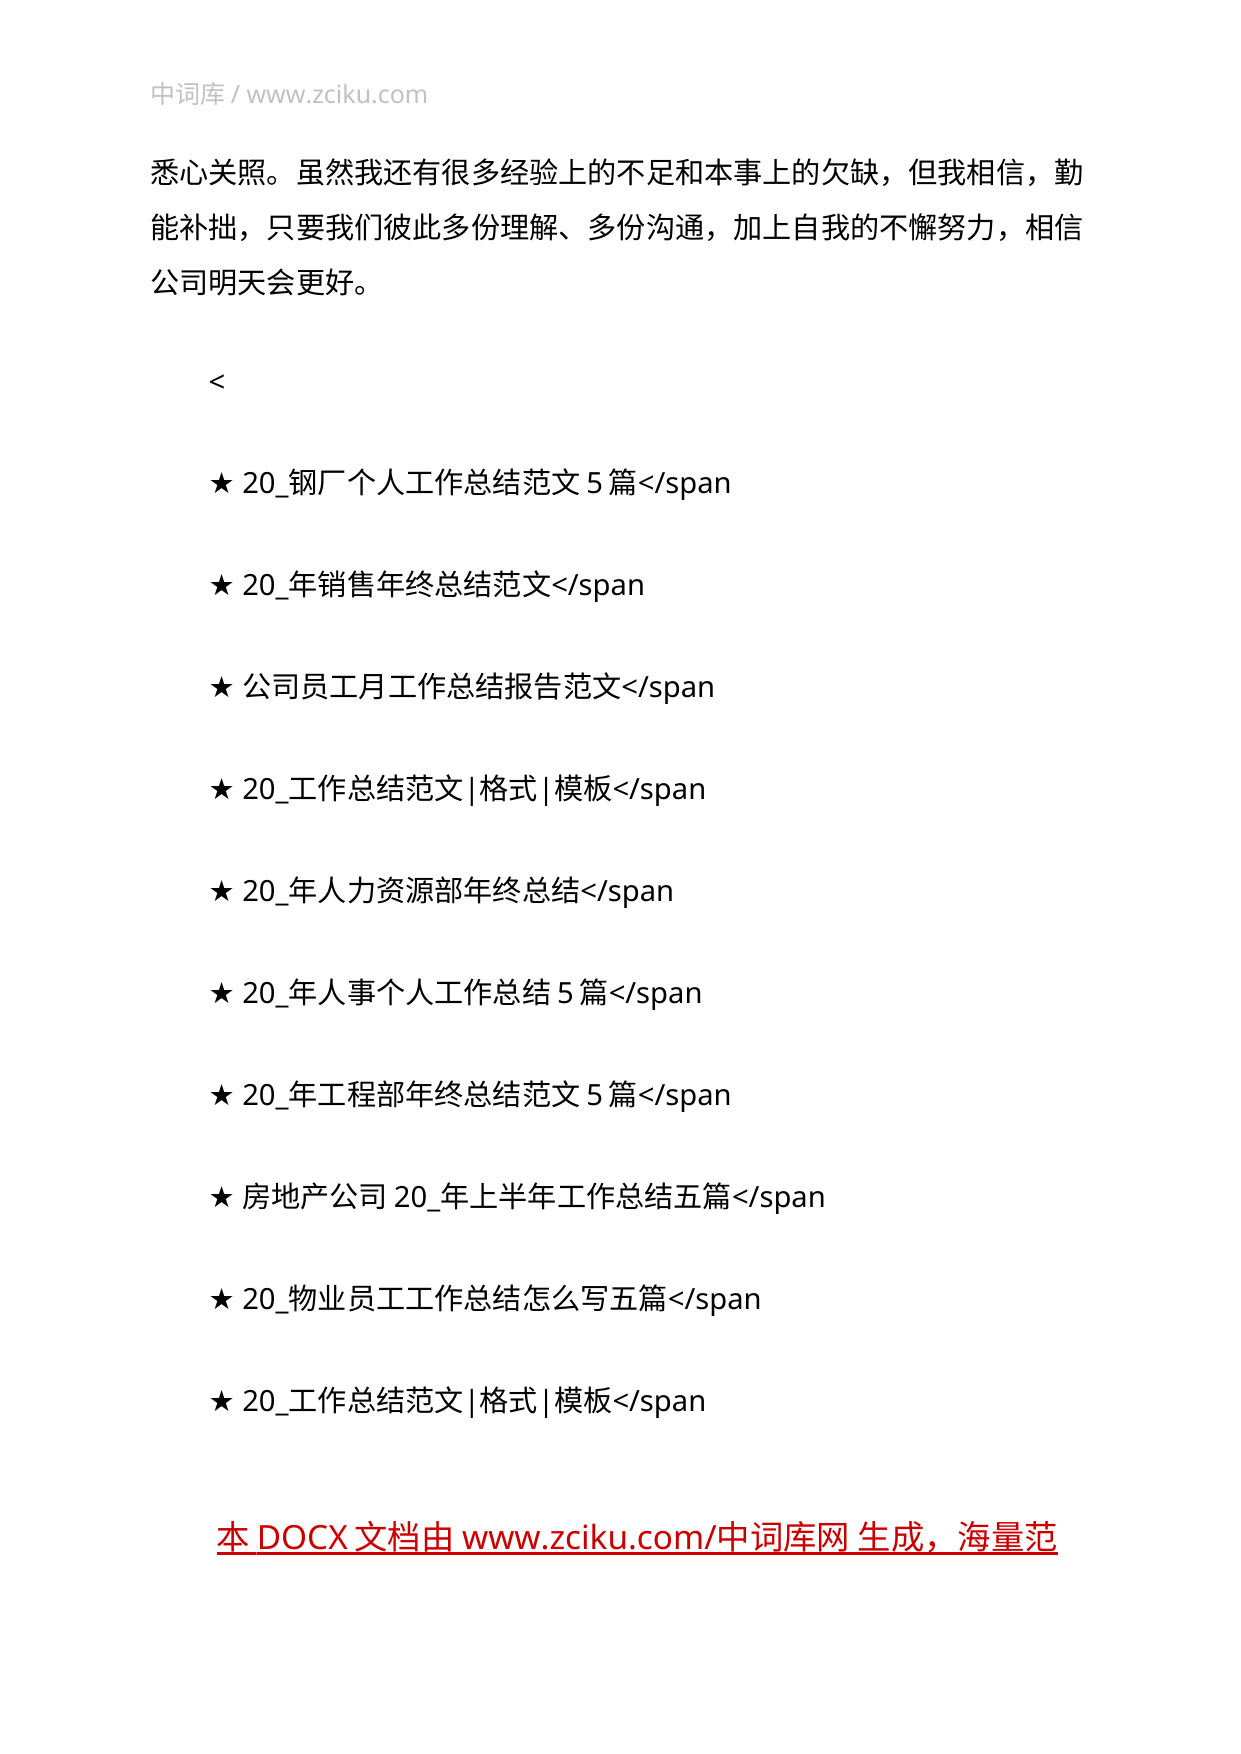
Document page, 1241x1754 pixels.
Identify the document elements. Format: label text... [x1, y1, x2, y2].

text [150, 1511, 1090, 1559]
text ★ 20_工作总结范文|格式|模板</span [150, 766, 1090, 808]
text < [150, 362, 1090, 401]
text ★ 20_物业员工工作总结怎么写五篇</span [150, 1276, 1090, 1318]
text ★ 20_年人力资源部年终总结</span [150, 868, 1090, 910]
text ★ 20_年人事个人工作总结5篇</span [150, 970, 1090, 1012]
text ★ 房地产公司20_年上半年工作总结五篇</span [150, 1174, 1090, 1216]
text ★ 20_工作总结范文|格式|模板</span [150, 1378, 1090, 1420]
text ★ 公司员工月工作总结报告范文</span [150, 664, 1090, 706]
text ★ 20_年工程部年终总结范文5篇</span [150, 1072, 1090, 1114]
text ★ 20_年销售年终总结范文</span [150, 562, 1090, 604]
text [150, 150, 1090, 302]
text ★ 20_钢厂个人工作总结范文5篇</span [150, 460, 1090, 502]
